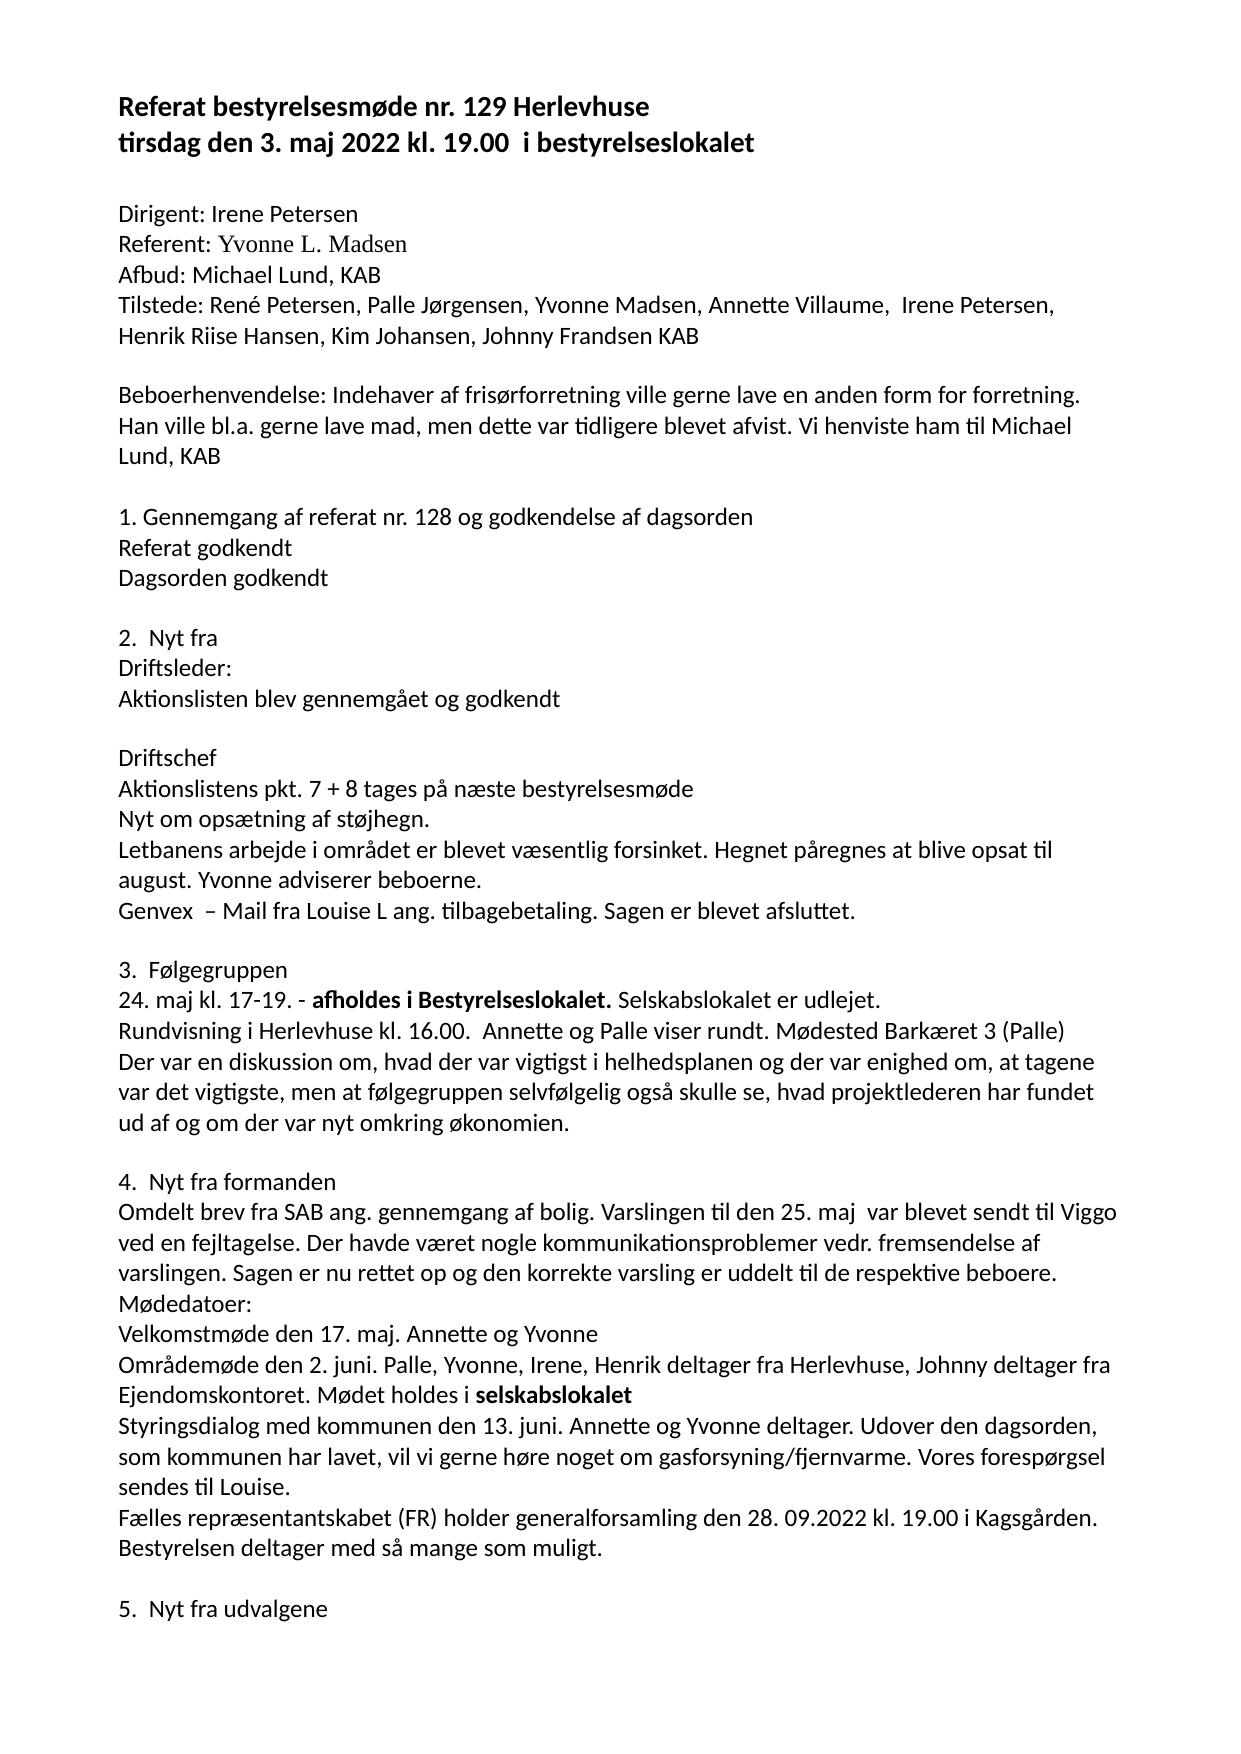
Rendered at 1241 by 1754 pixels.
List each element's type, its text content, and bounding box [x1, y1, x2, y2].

text Beboerhenvendelse: Indehaver af frisørforretning ville gerne lave en anden form for forretning. Han ville bl.a. gerne lave mad, men dette var tidligere blevet afvist. Vi henviste ham til Michael Lund, KAB [118, 379, 1122, 471]
text Dirigent: Irene Petersen [118, 198, 1122, 229]
text Omdelt brev fra SAB ang. gennemgang af bolig. Varslingen til den 25. maj var blevet sendt til Viggo ved en fejltagelse. Der havde været nogle kommunikationsproblemer vedr. fremsendelse af varslingen. Sagen er nu rettet op og den korrekte varsling er uddelt til de respektive beboere. Mødedatoer: Velkomstmøde den 17. maj. Annette og Yvonne Områdemøde den 2. juni. Palle, Yvonne, Irene, Henrik deltager fra Herlevhuse, Johnny deltager fra Ejendomskontoret. Mødet holdes i selskabslokalet Styringsdialog med kommunen den 13. juni. Annette og Yvonne deltager. Udover den dagsorden, som kommunen har lavet, vil vi gerne høre noget om gasforsyning/fjernvarme. Vores forespørgsel sendes til Louise. Fælles repræsentantskabet (FR) holder generalforsamling den 28. 09.2022 kl. 19.00 i Kagsgården. Bestyrelsen deltager med så mange som muligt. [118, 1196, 1122, 1563]
text Driftschef Aktionslistens pkt. 7 + 8 tages på næste bestyrelsesmøde Nyt om opsætning af støjhegn. Letbanens arbejde i området er blevet væsentlig forsinket. Hegnet påregnes at blive opsat til august. Yvonne adviserer beboerne. [118, 742, 1122, 895]
text 3. Følgegruppen 24. maj kl. 17-19. - afholdes i Bestyrelseslokalet. Selskabslokalet er udlejet. Rundvisning i Herlevhuse kl. 16.00. Annette og Palle viser rundt. Mødested Barkæret 3 (Palle) Der var en diskussion om, hvad der var vigtigst i helhedsplanen og der var enighed om, at tagene var det vigtigste, men at følgegruppen selvfølgelig også skulle se, hvad projektlederen har fundet ud af og om der var nyt omkring økonomien. [118, 954, 1122, 1166]
text tirsdag den 3. maj 2022 kl. 19.00 i bestyrelseslokalet [118, 124, 1122, 160]
text Afbud: Michael Lund, KAB Tilstede: René Petersen, Palle Jørgensen, Yvonne Madsen, Annette Villaume, Irene Petersen, Henrik Riise Hansen, Kim Johansen, Johnny Frandsen KAB [118, 259, 1122, 379]
text 4. Nyt fra formanden [118, 1166, 1122, 1196]
text 2. Nyt fra [118, 622, 1122, 652]
text 1. Gennemgang af referat nr. 128 og godkendelse af dagsorden Referat godkendt Dagsorden godkendt [118, 502, 1122, 622]
text Referent: Yvonne L. Madsen [118, 229, 1122, 259]
text Genvex – Mail fra Louise L ang. tilbagebetaling. Sagen er blevet afsluttet. [118, 895, 1122, 954]
text 5. Nyt fra udvalgene [118, 1593, 1122, 1624]
text Referat bestyrelsesmøde nr. 129 Herlevhuse [118, 88, 1122, 124]
text Driftsleder: Aktionslisten blev gennemgået og godkendt [118, 652, 1122, 742]
